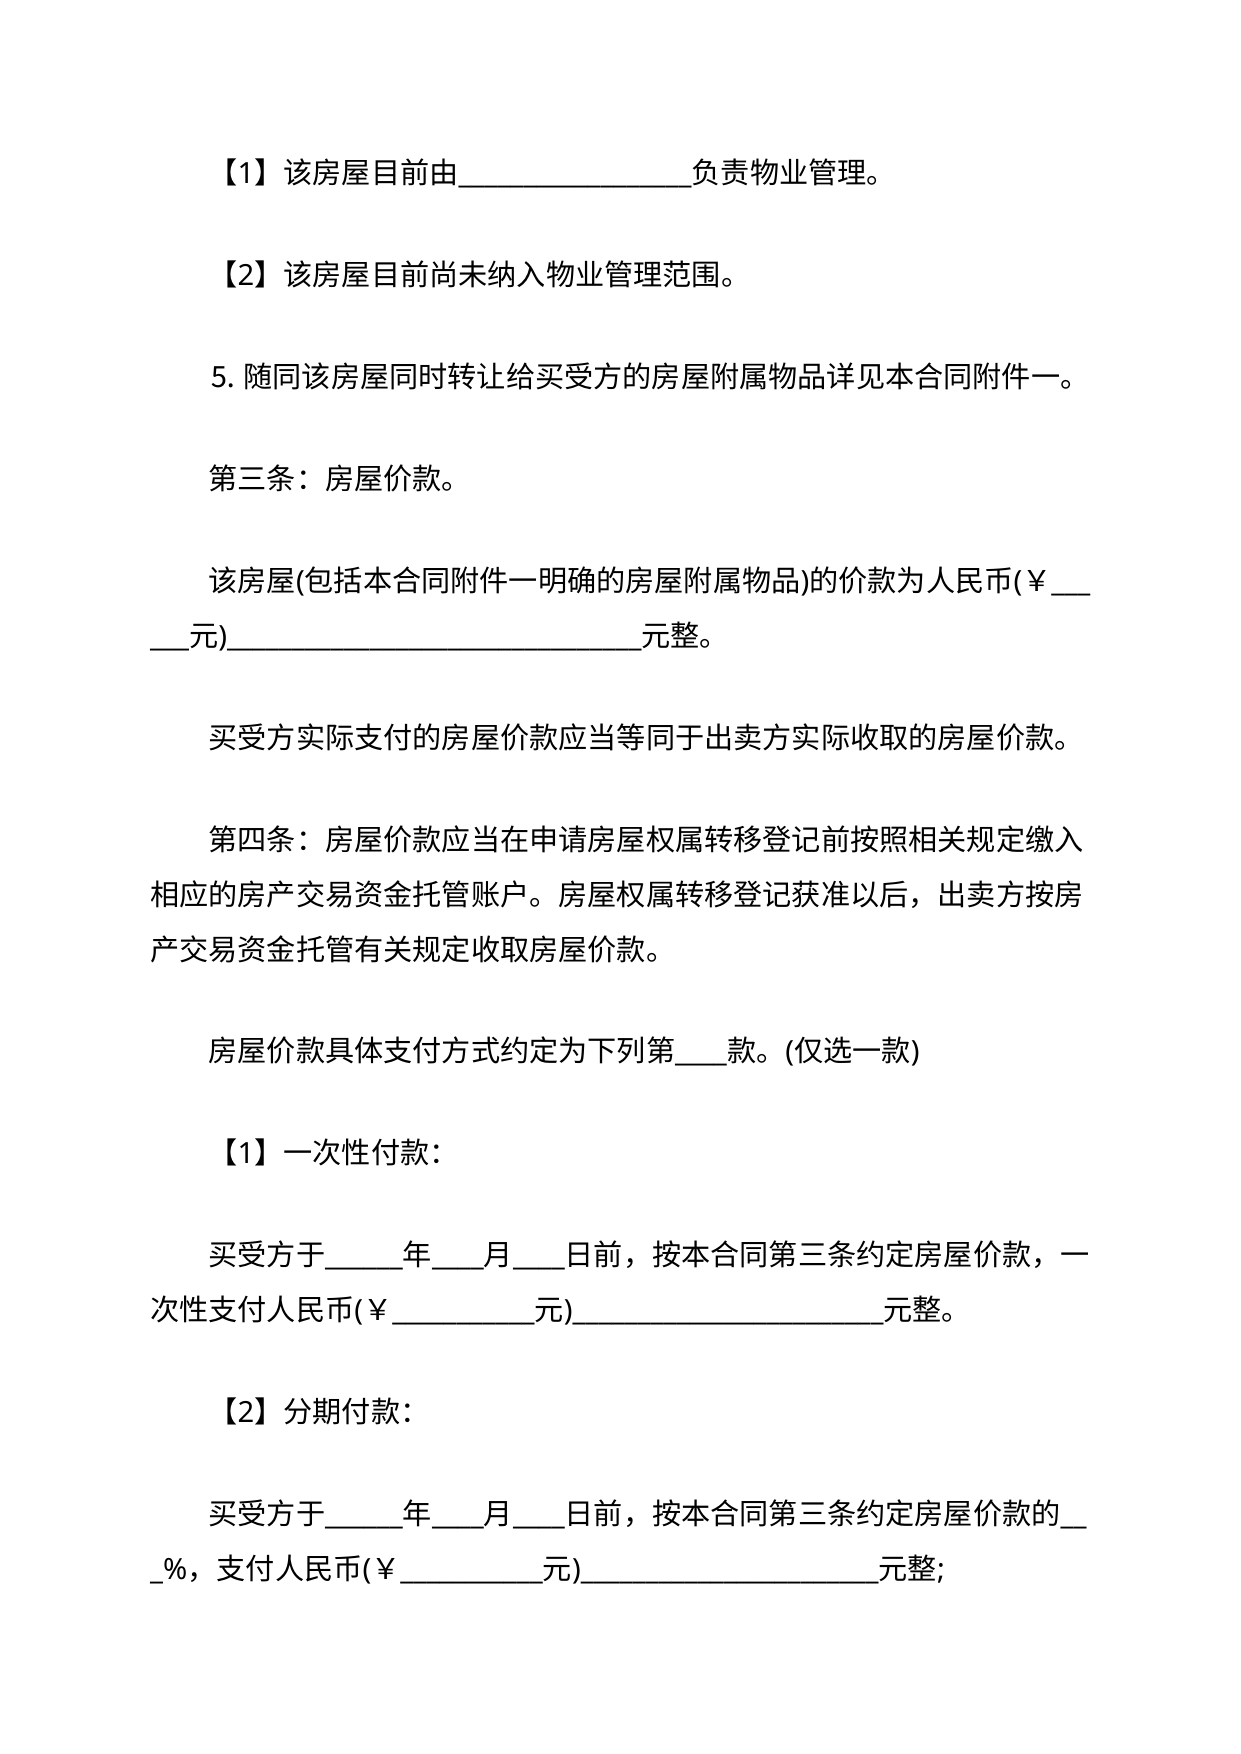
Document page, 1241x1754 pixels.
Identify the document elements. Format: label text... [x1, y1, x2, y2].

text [150, 1491, 1090, 1588]
text 买受方于______年____月____日前，按本合同第三条约定房屋价款，一次性支付人民币(￥___________元)________________________元整。 [150, 1232, 1090, 1329]
text 【1】该房屋目前由__________________负责物业管理。 [150, 150, 1090, 192]
text 第三条：房屋价款。 [150, 456, 1090, 498]
text 买受方实际支付的房屋价款应当等同于出卖方实际收取的房屋价款。 [150, 715, 1090, 757]
text 第四条：房屋价款应当在申请房屋权属转移登记前按照相关规定缴入相应的房产交易资金托管账户。房屋权属转移登记获准以后，出卖方按房产交易资金托管有关规定收取房屋价款。 [150, 816, 1090, 968]
text 【1】一次性付款： [150, 1130, 1090, 1172]
text 房屋价款具体支付方式约定为下列第____款。(仅选一款) [150, 1028, 1090, 1070]
text 该房屋(包括本合同附件一明确的房屋附属物品)的价款为人民币(￥______元)________________________________元整。 [150, 558, 1090, 655]
text ⒌随同该房屋同时转让给买受方的房屋附属物品详见本合同附件一。 [150, 354, 1090, 396]
text 【2】分期付款： [150, 1389, 1090, 1431]
text 【2】该房屋目前尚未纳入物业管理范围。 [150, 252, 1090, 294]
